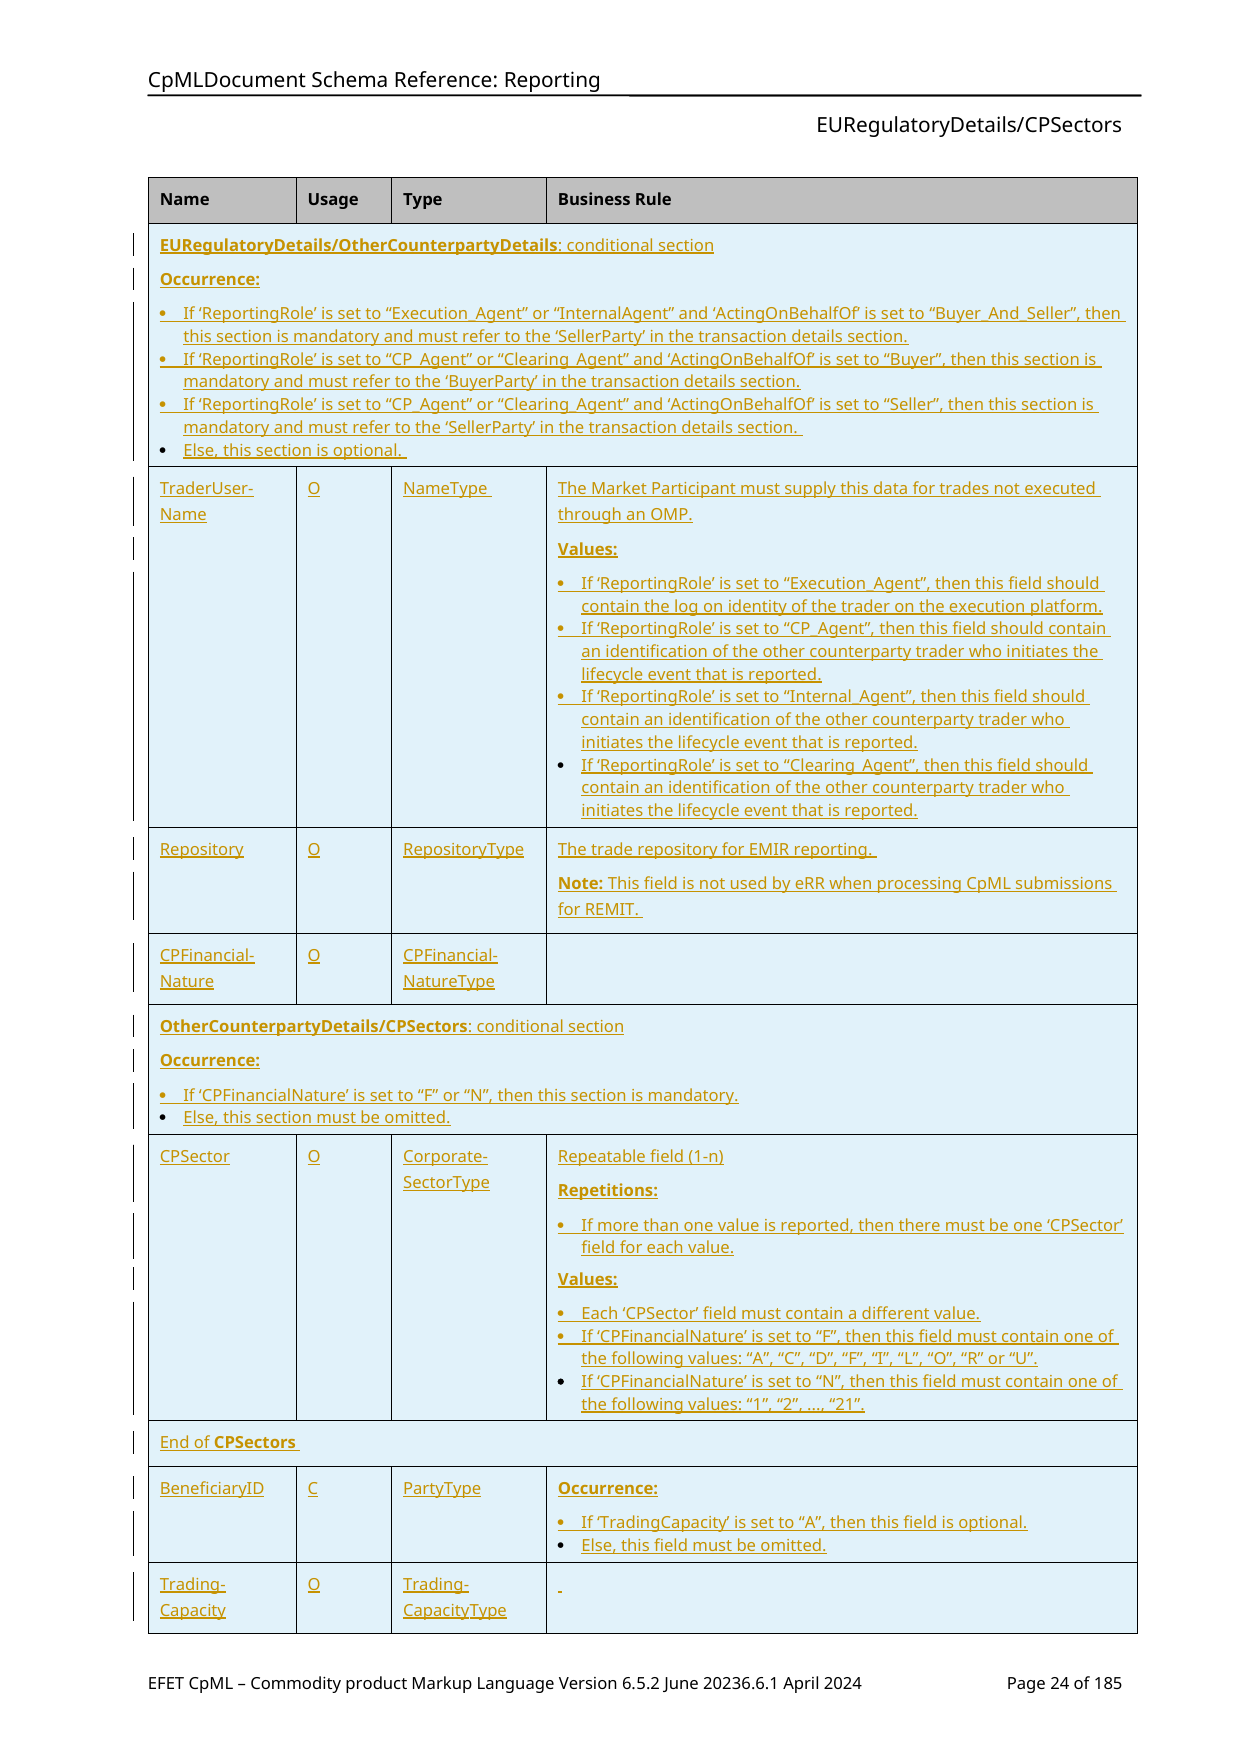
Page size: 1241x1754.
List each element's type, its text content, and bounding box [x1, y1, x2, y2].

table_header Name [149, 178, 296, 223]
table_header Usage [297, 178, 391, 223]
table_header Business Rule [547, 178, 1137, 223]
table_header Type [392, 178, 546, 223]
